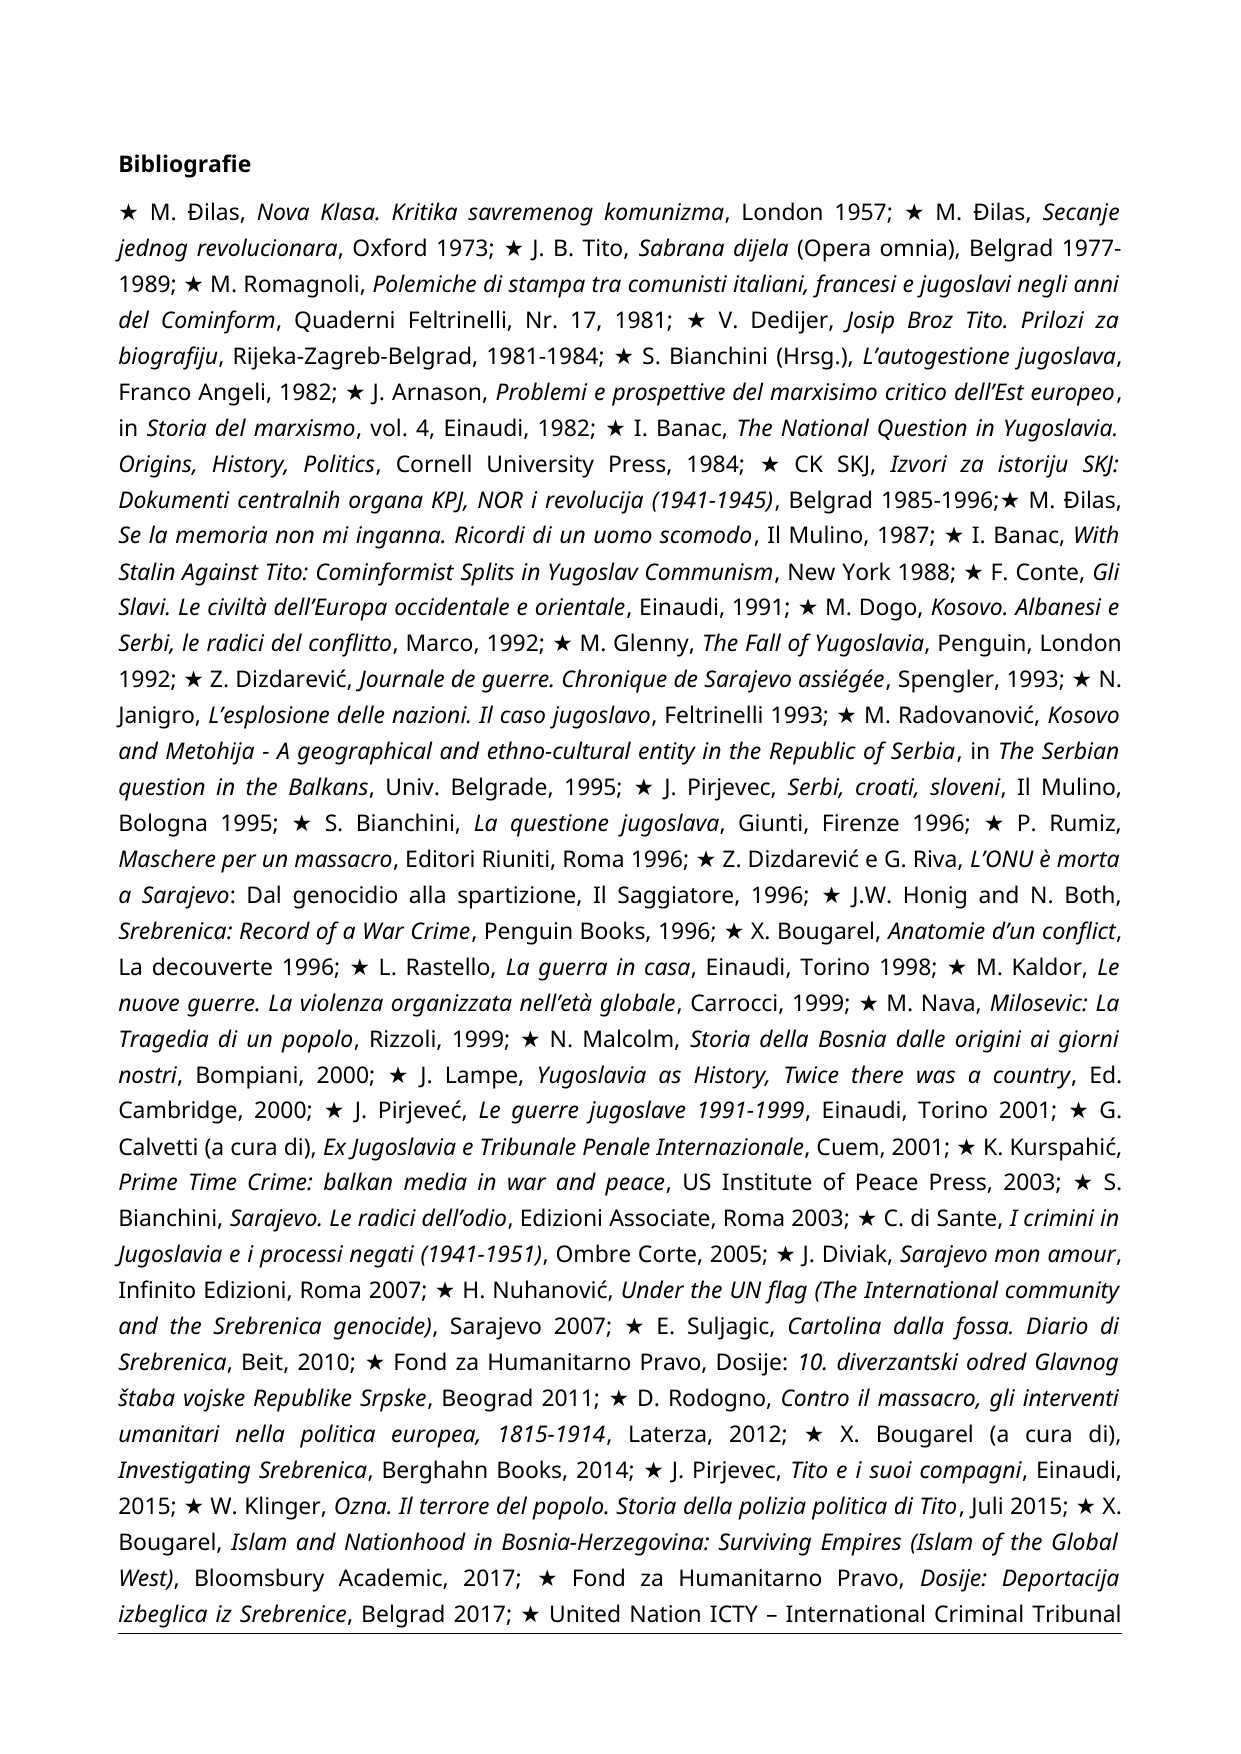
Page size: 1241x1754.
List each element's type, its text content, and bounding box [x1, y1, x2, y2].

text Bibliografie [118, 148, 1122, 179]
